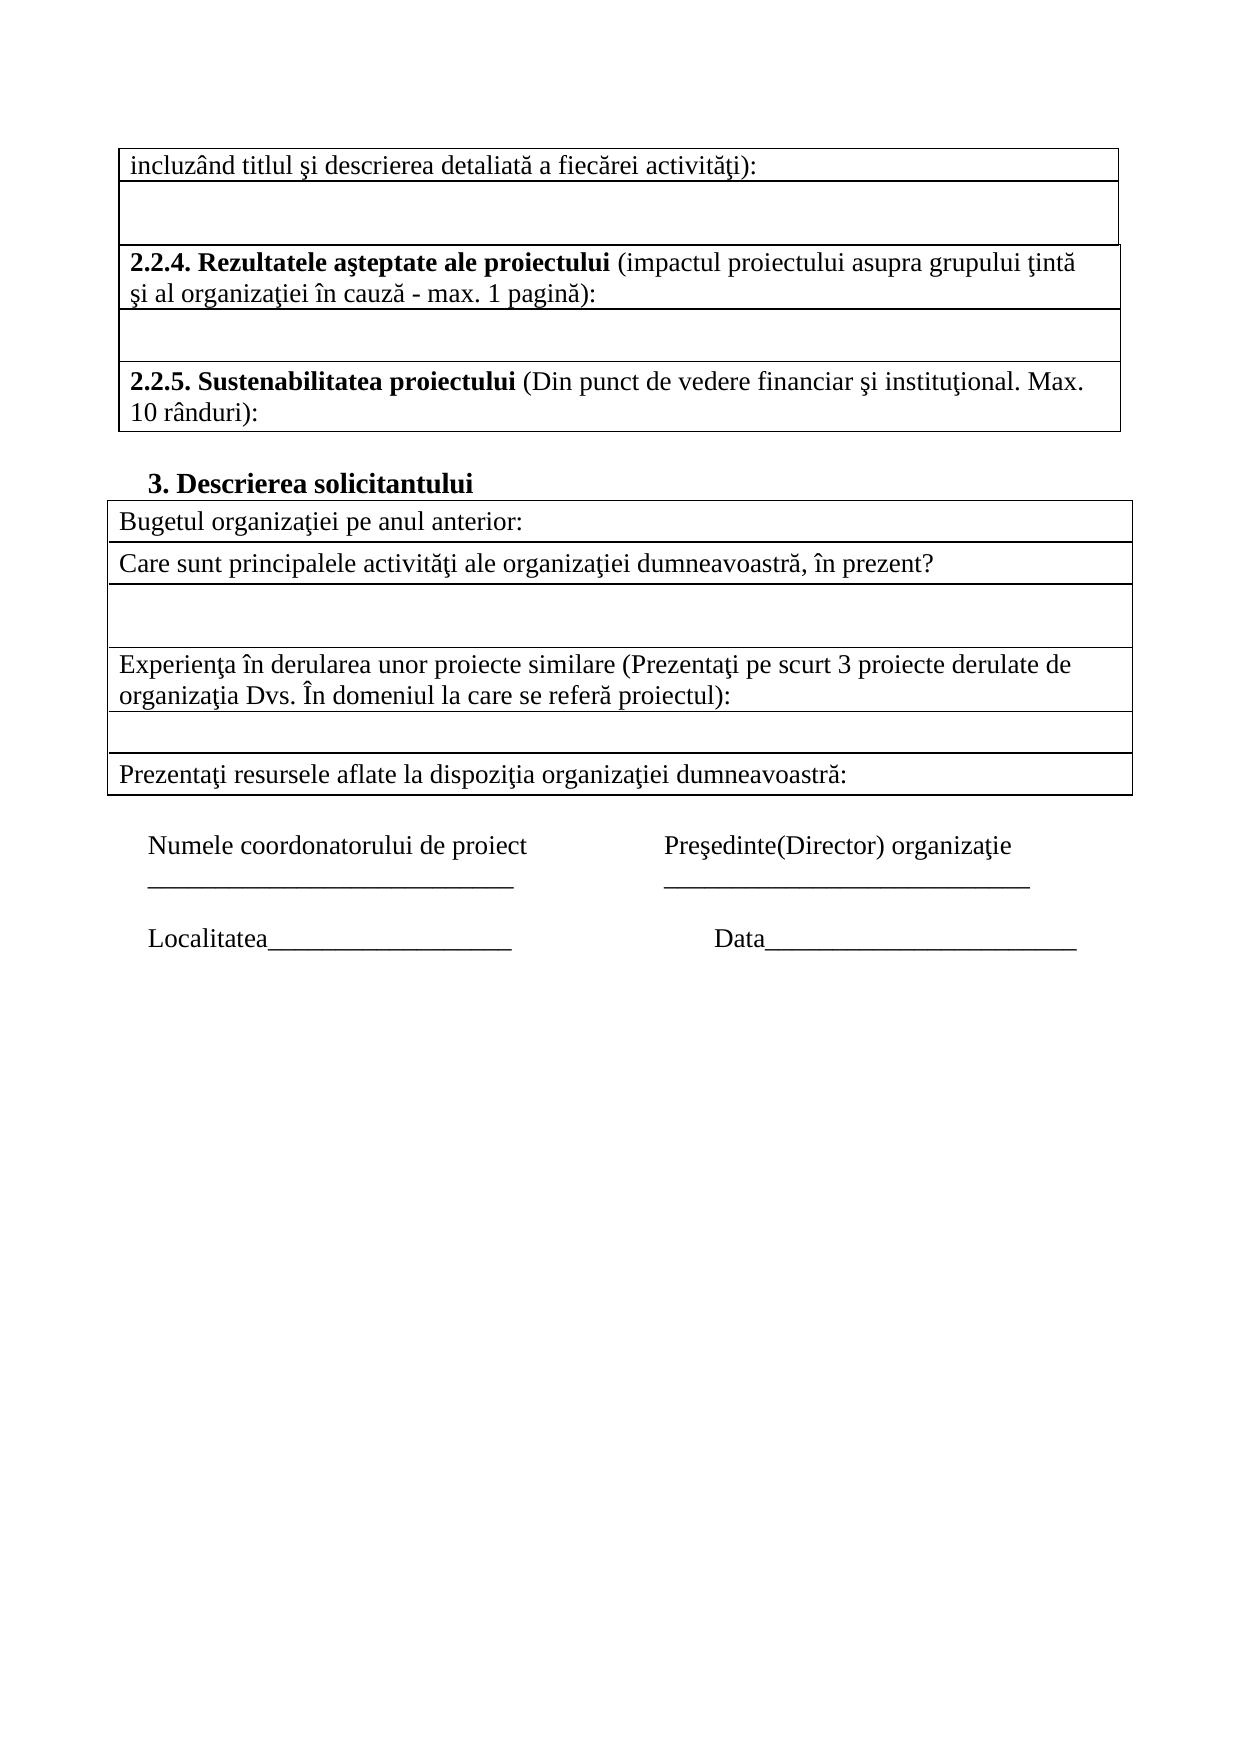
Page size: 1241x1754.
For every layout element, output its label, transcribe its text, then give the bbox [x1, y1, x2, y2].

table_header Bugetul organizaţiei pe anul anterior: [108, 501, 1132, 541]
text ___________________________ ___________________________ [148, 860, 1078, 891]
table_cell Prezentaţi resursele aflate la dispoziţia organizaţiei dumneavoastră: [108, 753, 1132, 794]
table_cell [120, 182, 1118, 244]
table_cell Experienţa în derularea unor proiecte similare (Prezentaţi pe scurt 3 proiecte derulate de organizaţia Dvs. În domeniul la care se referă proiectul): [108, 648, 1132, 711]
table_cell [120, 310, 1120, 361]
table_cell 2.2.4. Rezultatele aşteptate ale proiectului (impactul proiectului asupra grupului ţintă şi al organizaţiei în cauză - max. 1 pagină): [120, 245, 1120, 308]
text Numele coordonatorului de proiect Preşedinte(Director) organizaţie [148, 829, 1078, 860]
table_cell 2.2.5. Sustenabilitatea proiectului (Din punct de vedere financiar şi instituţional. Max. 10 rânduri): [120, 362, 1120, 431]
table_cell [108, 712, 1132, 752]
table_cell Care sunt principalele activităţi ale organizaţiei dumneavoastră, în prezent? [108, 542, 1132, 583]
text Localitatea__________________ Data_______________________ [148, 922, 1078, 985]
subtitle 3. Descrierea solicitantului [148, 466, 1078, 499]
table_cell [108, 584, 1132, 647]
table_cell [120, 149, 1118, 180]
